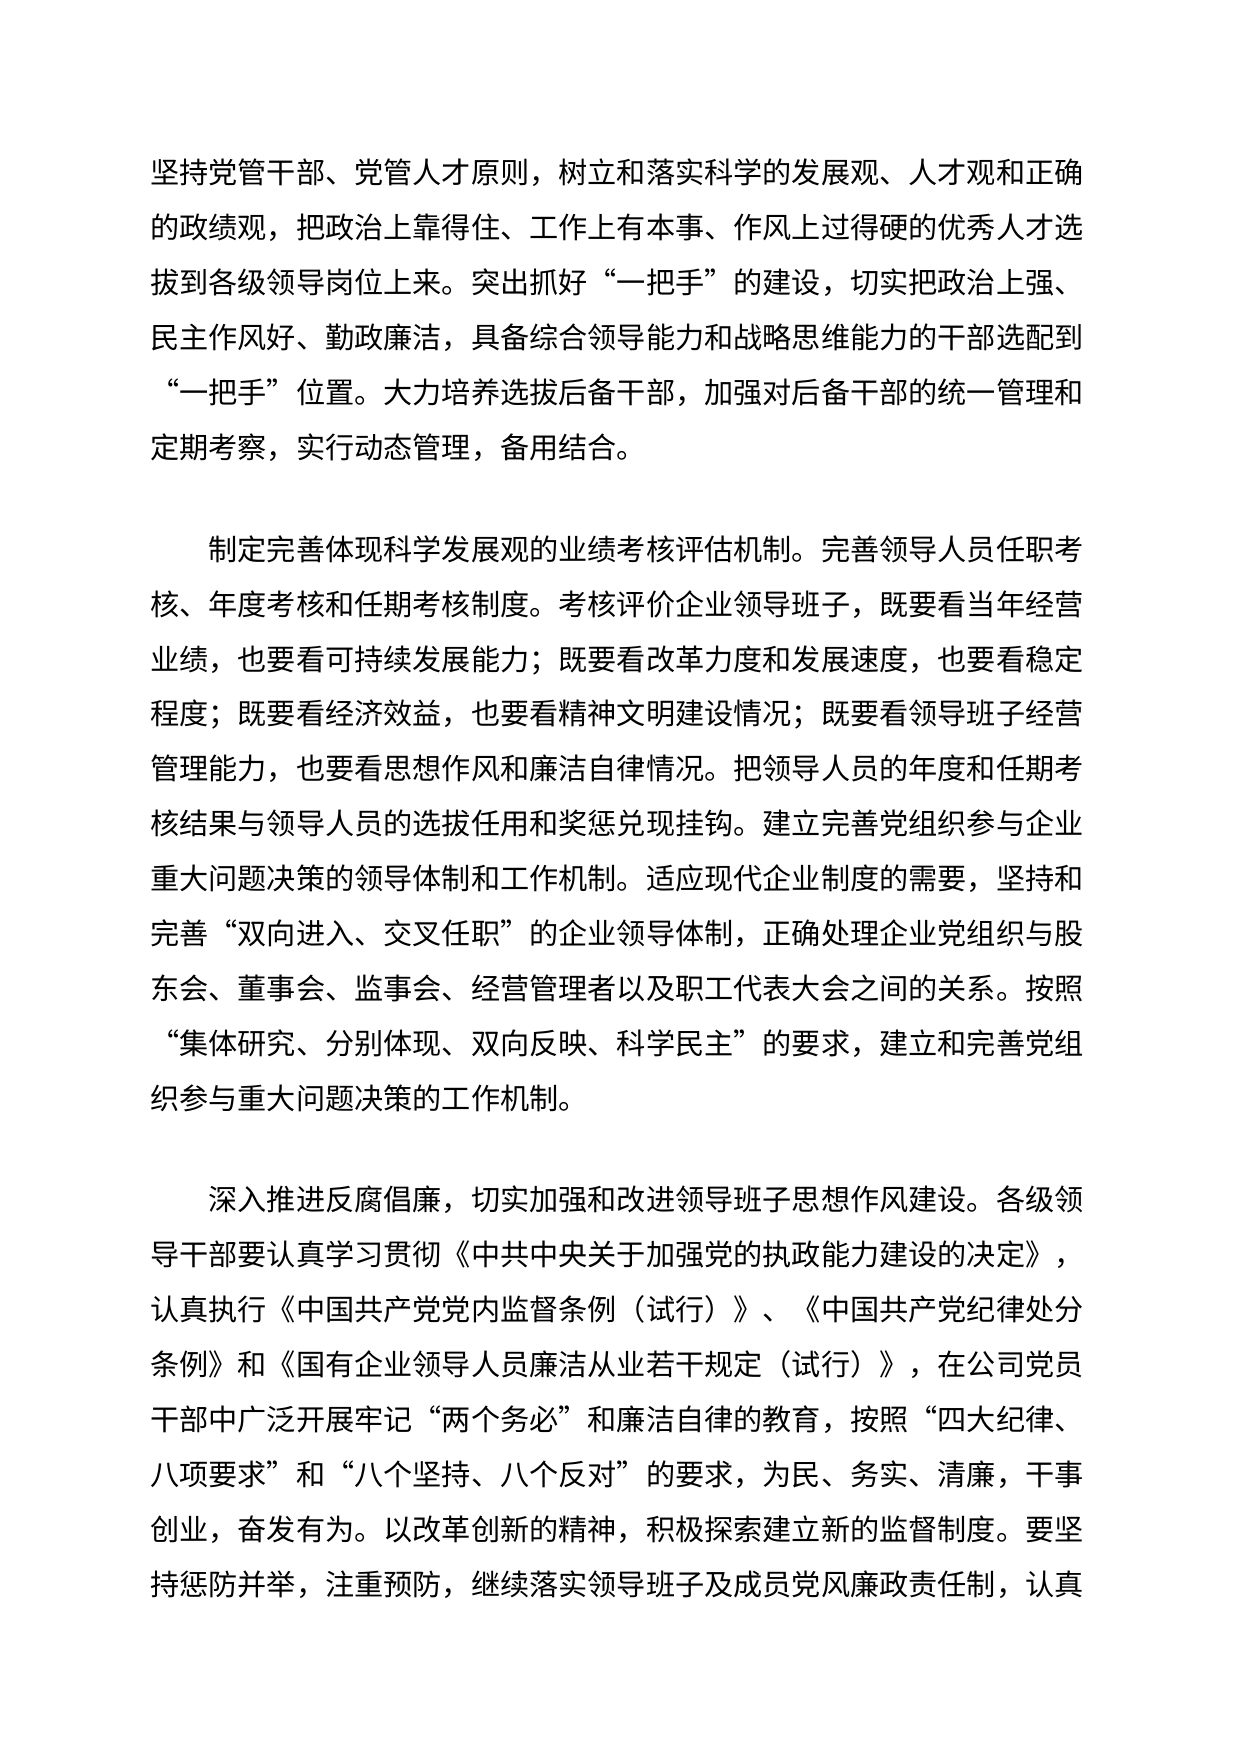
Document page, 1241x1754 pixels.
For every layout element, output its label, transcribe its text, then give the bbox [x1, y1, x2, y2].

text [150, 1177, 1090, 1603]
text 制定完善体现科学发展观的业绩考核评估机制。完善领导人员任职考核、年度考核和任期考核制度。考核评价企业领导班子，既要看当年经营业绩，也要看可持续发展能力；既要看改革力度和发展速度，也要看稳定程度；既要看经济效益，也要看精神文明建设情况；既要看领导班子经营管理能力，也要看思想作风和廉洁自律情况。把领导人员的年度和任期考核结果与领导人员的选拔任用和奖惩兑现挂钩。建立完善党组织参与企业重大问题决策的领导体制和工作机制。适应现代企业制度的需要，坚持和完善“双向进入、交叉任职”的企业领导体制，正确处理企业党组织与股东会、董事会、监事会、经营管理者以及职工代表大会之间的关系。按照“集体研究、分别体现、双向反映、科学民主”的要求，建立和完善党组织参与重大问题决策的工作机制。 [150, 526, 1090, 1117]
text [150, 150, 1090, 467]
